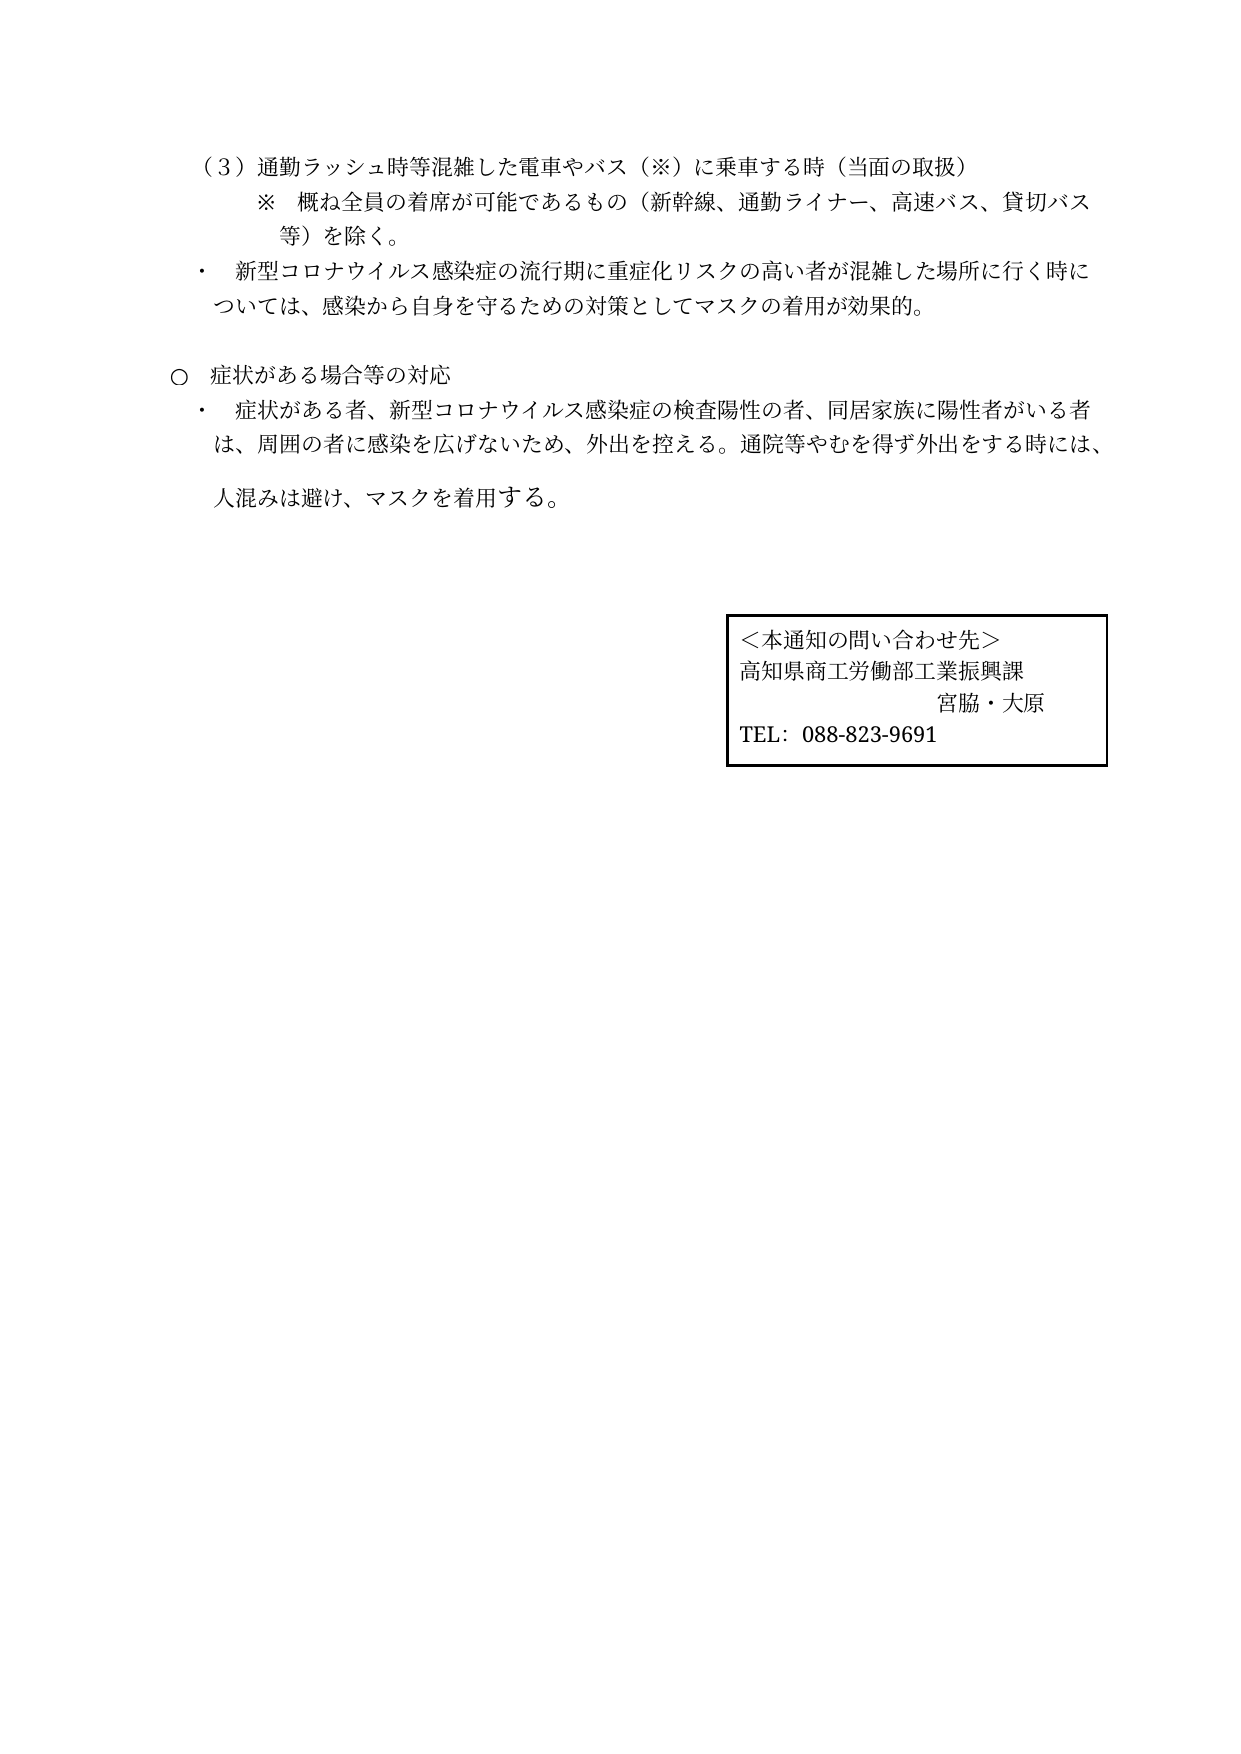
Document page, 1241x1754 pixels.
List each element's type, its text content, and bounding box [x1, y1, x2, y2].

text ※ 概ね全員の着席が可能であるもの（新幹線、通勤ライナー、高速バス、貸切バス等）を除く。 [257, 183, 1093, 253]
text ・ 新型コロナウイルス感染症の流行期に重症化リスクの高い者が混雑した場所に行く時については、感染から自身を守るための対策としてマスクの着用が効果的。 [191, 253, 1093, 322]
text （３）通勤ラッシュ時等混雑した電車やバス（※）に乗車する時（当面の取扱） [148, 148, 1093, 183]
text ・ 症状がある者、新型コロナウイルス感染症の検査陽性の者、同居家族に陽性者がいる者は、周囲の者に感染を広げないため、外出を控える。通院等やむを得ず外出をする時には、人混みは避け、マスクを着用する。 [191, 391, 1093, 530]
text ○ 症状がある場合等の対応 [148, 357, 1093, 391]
